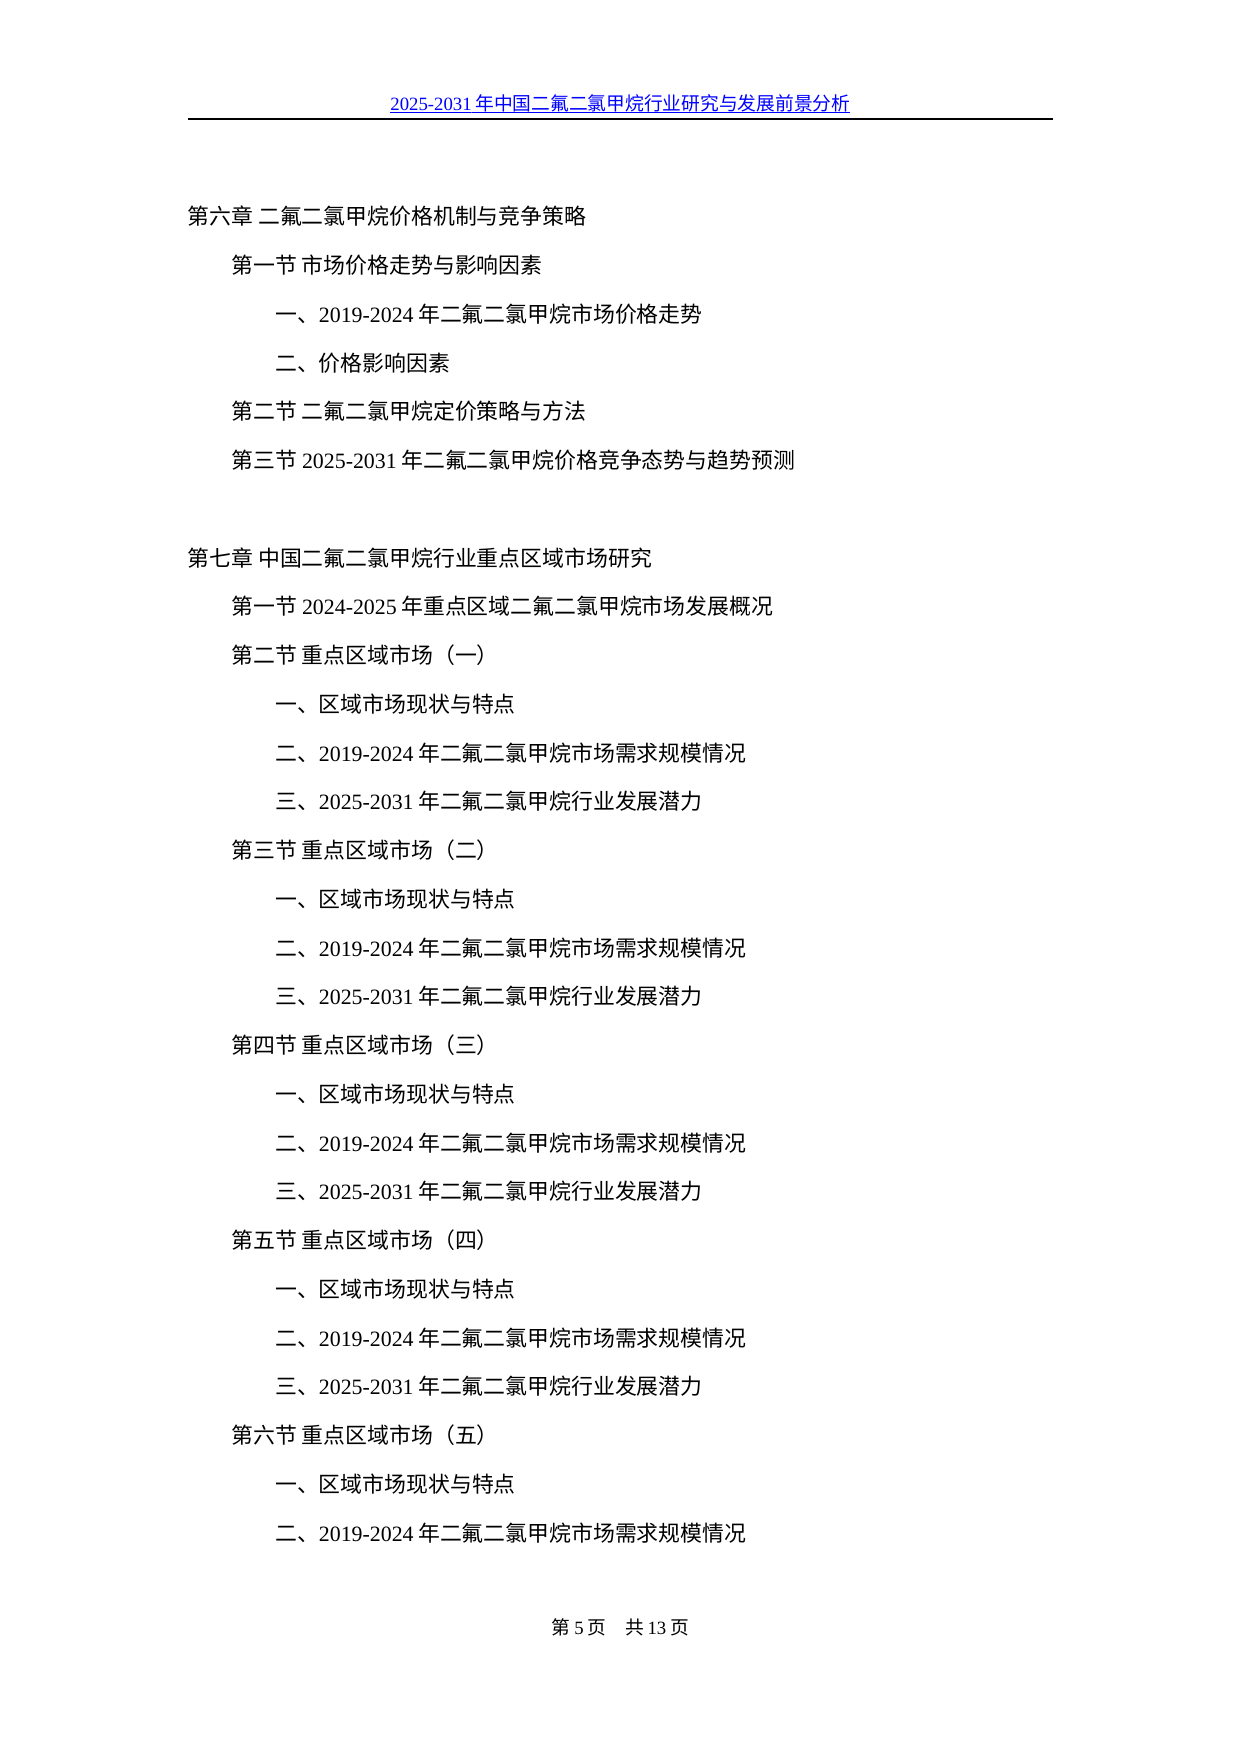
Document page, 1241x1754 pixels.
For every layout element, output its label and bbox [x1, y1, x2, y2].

text [187, 150, 1053, 1548]
